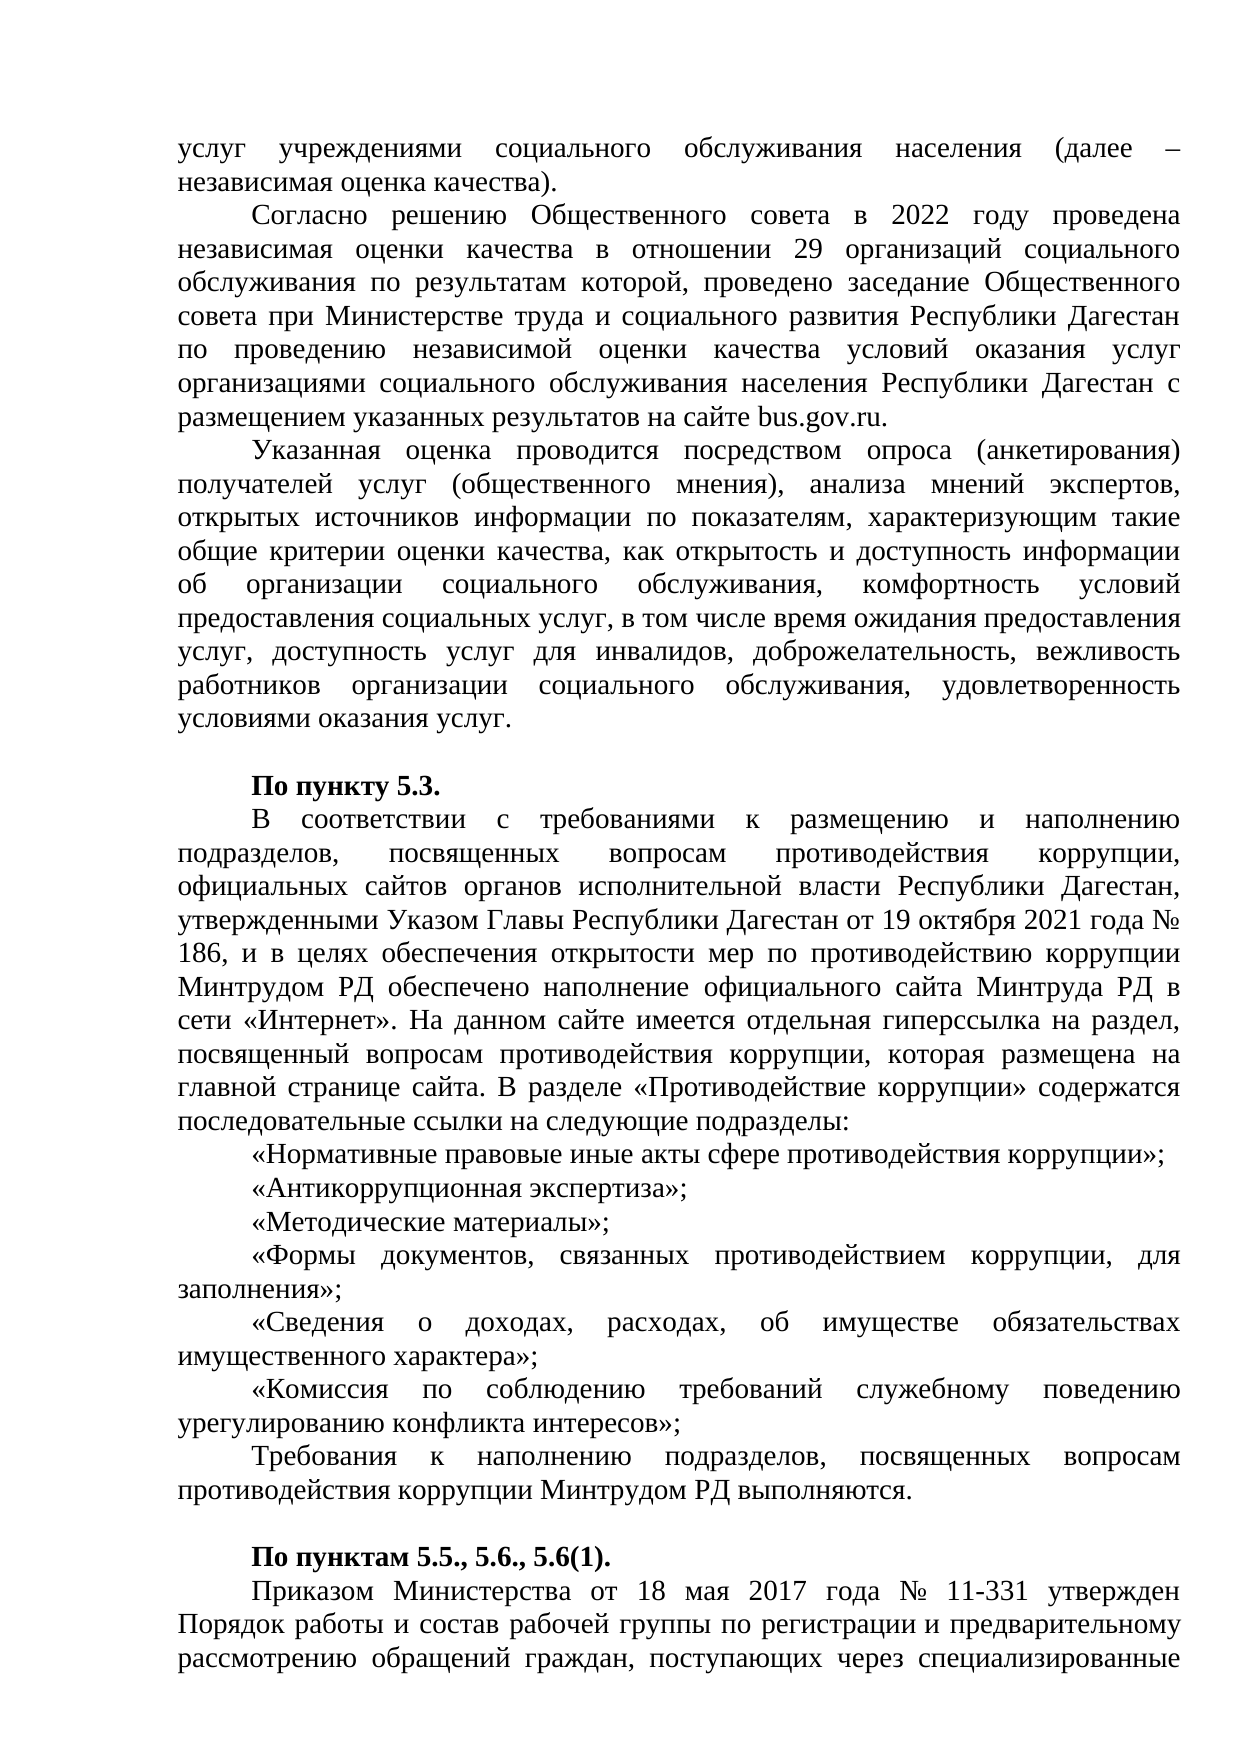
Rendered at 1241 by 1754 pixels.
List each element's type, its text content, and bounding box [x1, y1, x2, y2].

text В соответствии с требованиями к размещению и наполнению подразделов, посвященных вопросам противодействия коррупции, официальных сайтов органов исполнительной власти Республики Дагестан, утвержденными Указом Главы Республики Дагестан от 19 октября 2021 года № 186, и в целях обеспечения открытости мер по противодействию коррупции Минтрудом РД обеспечено наполнение официального сайта Минтруда РД в сети «Интернет». На данном сайте имеется отдельная гиперссылка на раздел, посвященный вопросам противодействия коррупции, которая размещена на главной странице сайта. В разделе «Противодействие коррупции» содержатся последовательные ссылки на следующие подразделы: [177, 801, 1181, 1137]
text По пунктам 5.5., 5.6., 5.6(1). [177, 1539, 1181, 1573]
text Требования к наполнению подразделов, посвященных вопросам противодействия коррупции Минтрудом РД выполняются. [177, 1438, 1181, 1506]
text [177, 1573, 1181, 1673]
text «Формы документов, связанных противодействием коррупции, для заполнения»; [177, 1237, 1181, 1304]
text «Комиссия по соблюдению требований служебному поведению урегулированию конфликта интересов»; [177, 1371, 1181, 1438]
text По пункту 5.3. [177, 768, 1181, 801]
text «Сведения о доходах, расходах, об имуществе обязательствах имущественного характера»; [177, 1304, 1181, 1371]
text Указанная оценка проводится посредством опроса (анкетирования) получателей услуг (общественного мнения), анализа мнений экспертов, открытых источников информации по показателям, характеризующим такие общие критерии оценки качества, как открытость и доступность информации об организации социального обслуживания, комфортность условий предоставления социальных услуг, в том числе время ожидания предоставления услуг, доступность услуг для инвалидов, доброжелательность, вежливость работников организации социального обслуживания, удовлетворенность условиями оказания услуг. [177, 432, 1181, 734]
text Согласно решению Общественного совета в 2022 году проведена независимая оценки качества в отношении 29 организаций социального обслуживания по результатам которой, проведено заседание Общественного совета при Министерстве труда и социального развития Республики Дагестан по проведению независимой оценки качества условий оказания услуг организациями социального обслуживания населения Республики Дагестан с размещением указанных результатов на сайте bus.gov.ru. [177, 197, 1181, 432]
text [177, 130, 1181, 197]
text «Методические материалы»; [177, 1204, 1181, 1237]
text «Нормативные правовые иные акты сфере противодействия коррупции»; [177, 1137, 1181, 1170]
text «Антикоррупционная экспертиза»; [177, 1170, 1181, 1204]
